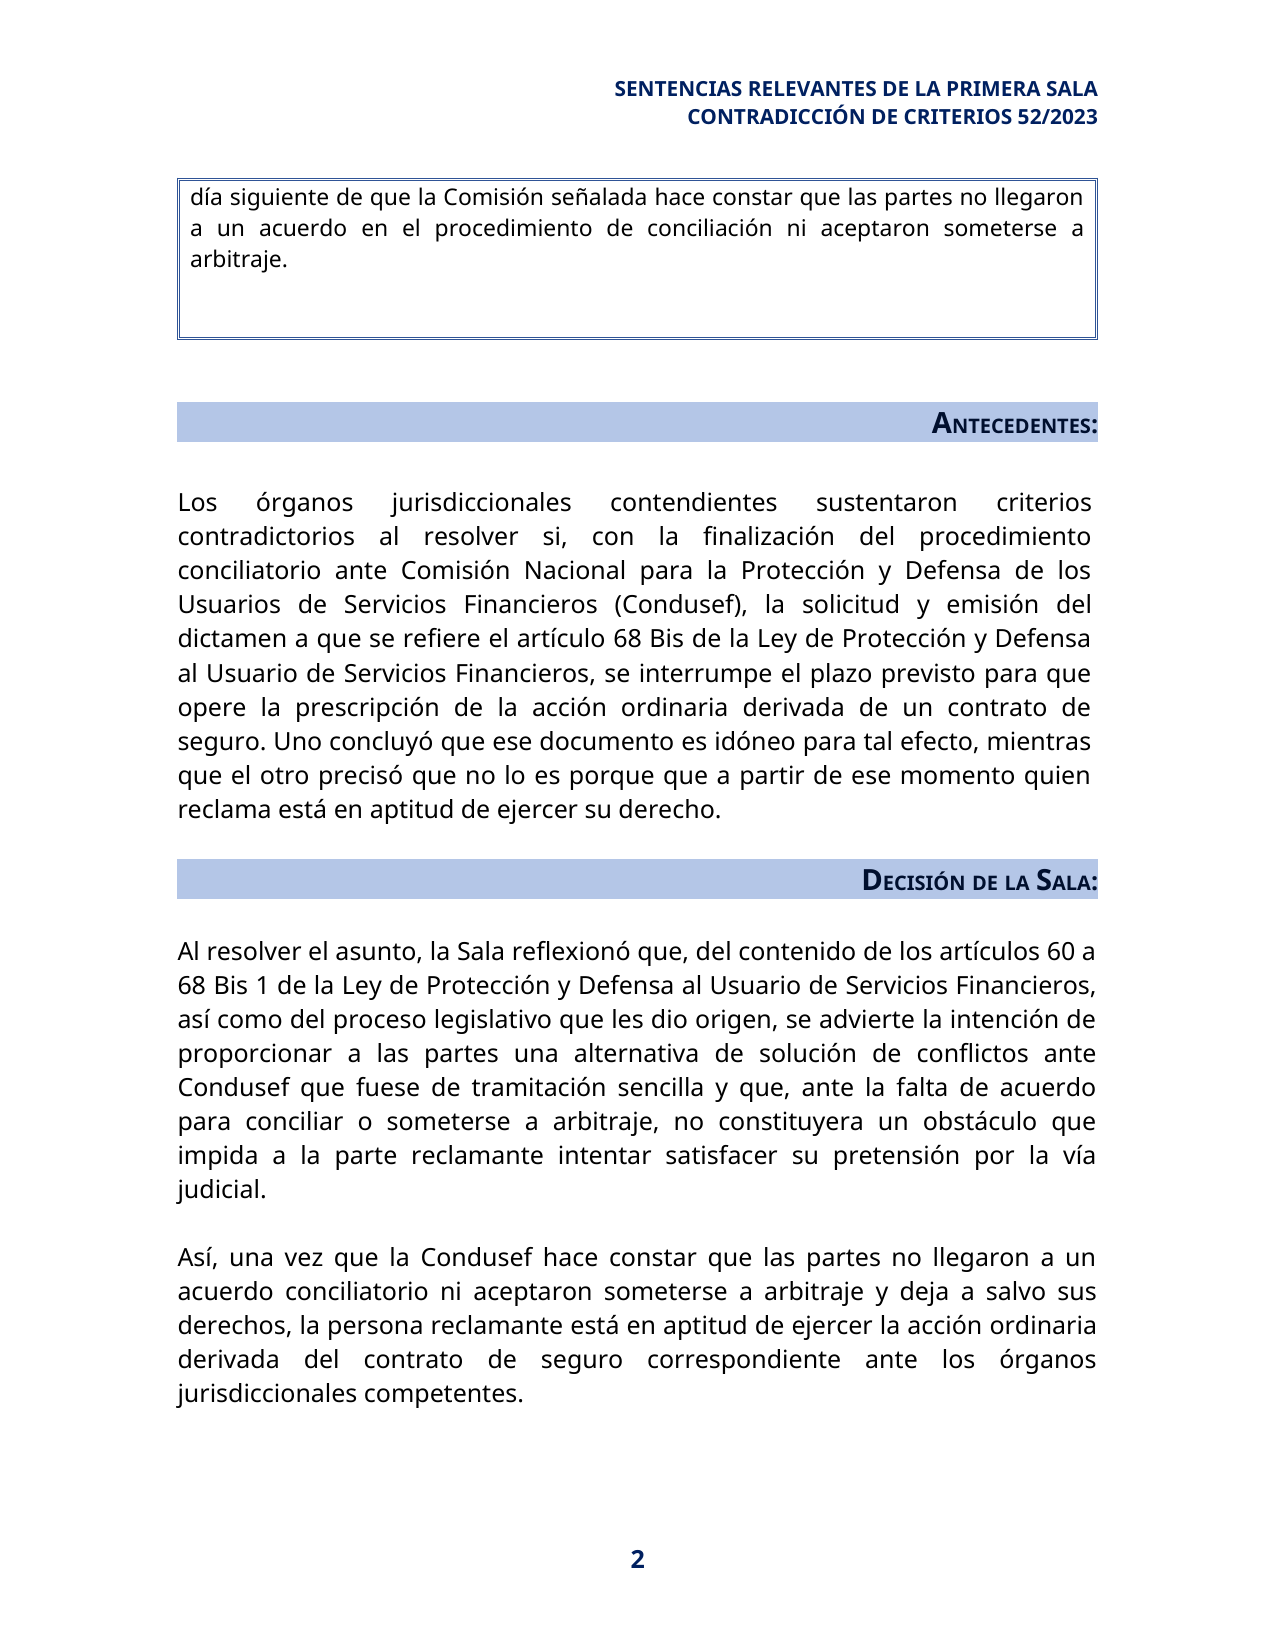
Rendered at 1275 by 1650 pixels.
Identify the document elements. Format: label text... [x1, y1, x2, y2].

text Al resolver el asunto, la Sala reflexionó que, del contenido de los artículos 60 a 68 Bis 1 de la Ley de Protección y Defensa al Usuario de Servicios Financieros, así como del proceso legislativo que les dio origen, se advierte la intención de proporcionar a las partes una alternativa de solución de conflictos ante Condusef que fuese de tramitación sencilla y que, ante la falta de acuerdo para conciliar o someterse a arbitraje, no constituyera un obstáculo que impida a la parte reclamante intentar satisfacer su pretensión por la vía judicial. [177, 933, 1098, 1206]
text Decisión de la Sala: [177, 859, 1098, 899]
text Antecedentes: [177, 402, 1098, 442]
text Así, una vez que la Condusef hace constar que las partes no llegaron a un acuerdo conciliatorio ni aceptaron someterse a arbitraje y deja a salvo sus derechos, la persona reclamante está en aptitud de ejercer la acción ordinaria derivada del contrato de seguro correspondiente ante los órganos jurisdiccionales competentes. [177, 1240, 1098, 1410]
text Los órganos jurisdiccionales contendientes sustentaron criterios contradictorios al resolver si, con la finalización del procedimiento conciliatorio ante Comisión Nacional para la Protección y Defensa de los Usuarios de Servicios Financieros (Condusef), la solicitud y emisión del dictamen a que se refiere el artículo 68 Bis de la Ley de Protección y Defensa al Usuario de Servicios Financieros, se interrumpe el plazo previsto para que opere la prescripción de la acción ordinaria derivada de un contrato de seguro. Uno concluyó que ese documento es idóneo para tal efecto, mientras que el otro precisó que no lo es porque que a partir de ese momento quien reclama está en aptitud de ejercer su derecho. [177, 485, 1093, 826]
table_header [180, 181, 1095, 337]
